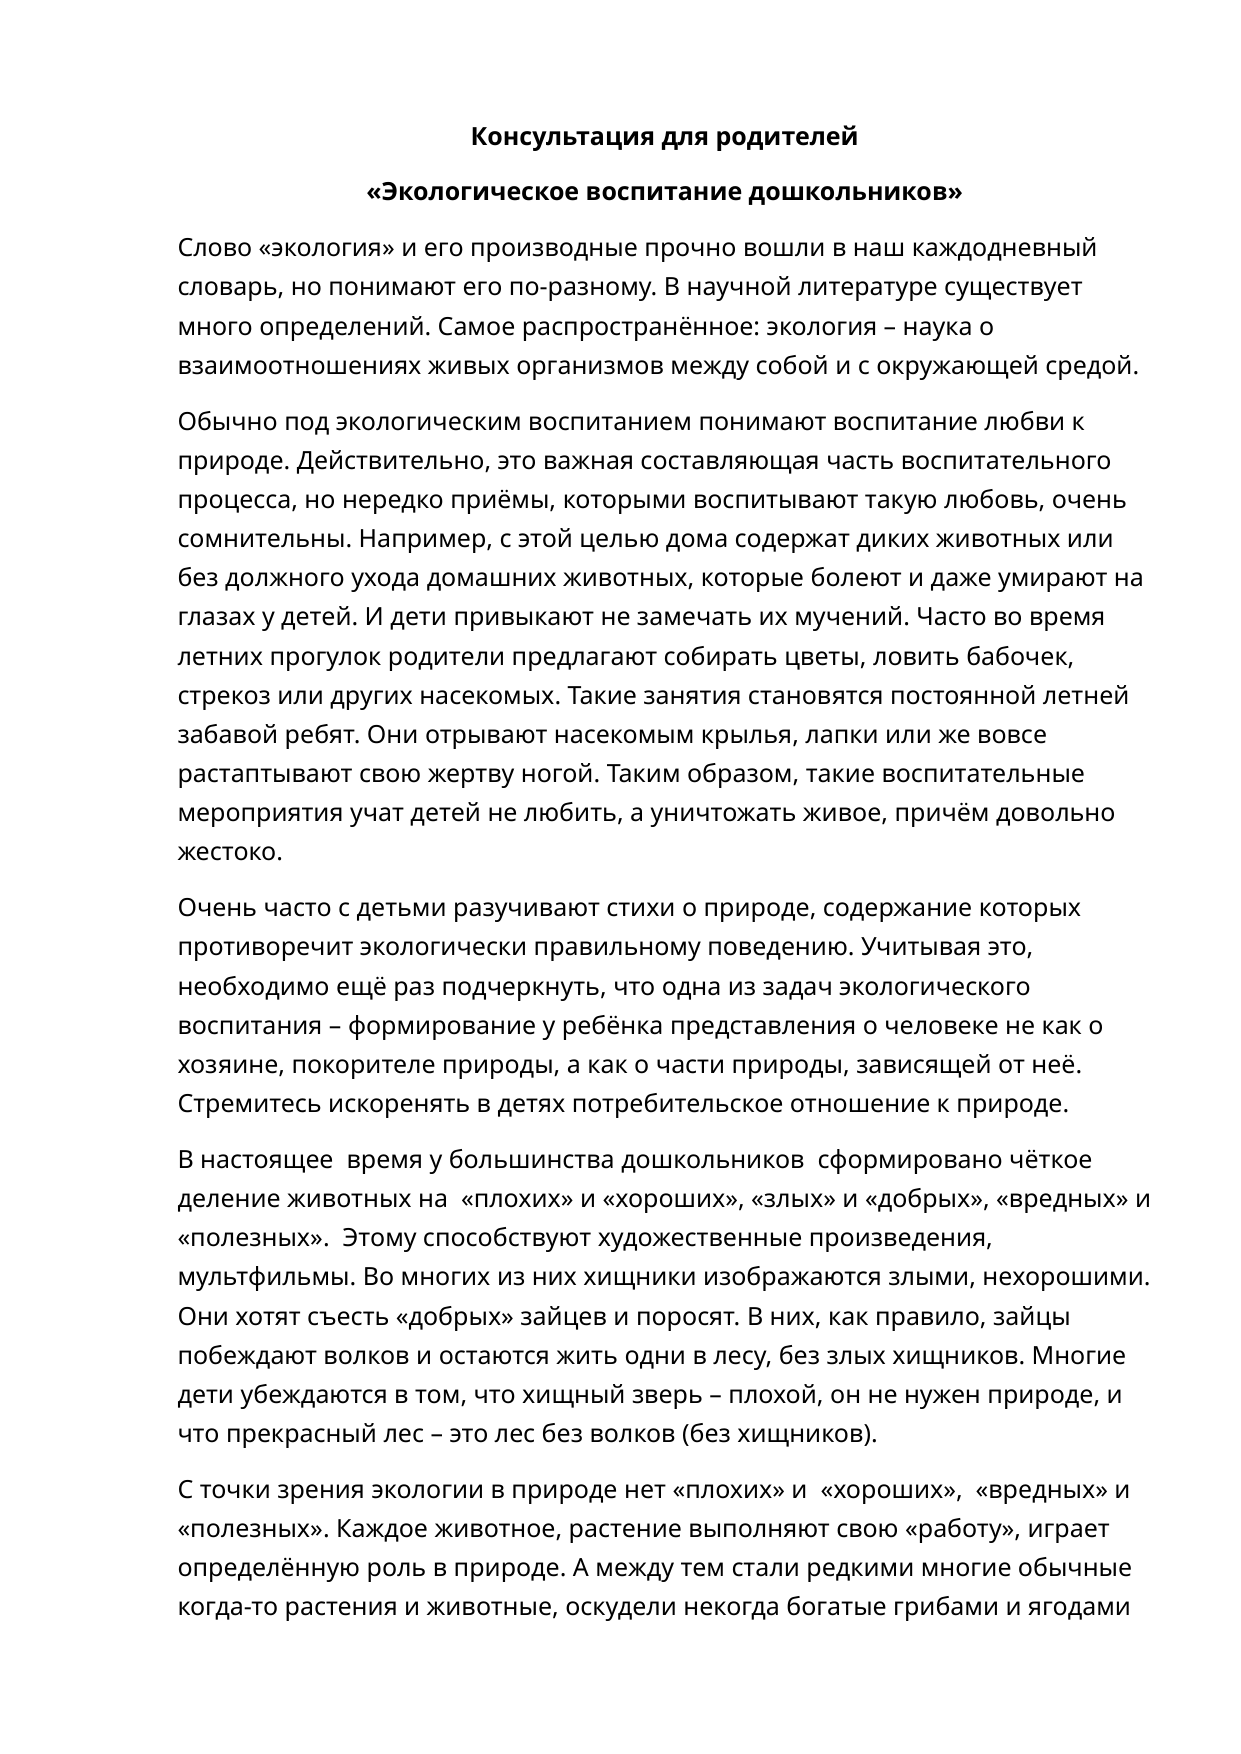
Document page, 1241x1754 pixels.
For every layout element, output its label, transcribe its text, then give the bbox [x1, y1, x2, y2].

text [177, 1471, 1152, 1623]
text Обычно под экологическим воспитанием понимают воспитание любви к природе. Действительно, это важная составляющая часть воспитательного процесса, но нередко приёмы, которыми воспитывают такую любовь, очень сомнительны. Например, с этой целью дома содержат диких животных или без должного ухода домашних животных, которые болеют и даже умирают на глазах у детей. И дети привыкают не замечать их мучений. Часто во время летних прогулок родители предлагают собирать цветы, ловить бабочек, стрекоз или других насекомых. Такие занятия становятся постоянной летней забавой ребят. Они отрывают насекомым крылья, лапки или же вовсе растаптывают свою жертву ногой. Таким образом, такие воспитательные мероприятия учат детей не любить, а уничтожать живое, причём довольно жестоко. [177, 403, 1152, 868]
text Консультация для родителей [177, 118, 1152, 152]
text «Экологическое воспитание дошкольников» [177, 174, 1152, 208]
text Очень часто с детьми разучивают стихи о природе, содержание которых противоречит экологически правильному поведению. Учитывая это, необходимо ещё раз подчеркнуть, что одна из задач экологического воспитания – формирование у ребёнка представления о человеке не как о хозяине, покорителе природы, а как о части природы, зависящей от неё. Стремитесь искоренять в детях потребительское отношение к природе. [177, 890, 1152, 1120]
text В настоящее время у большинства дошкольников сформировано чёткое деление животных на «плохих» и «хороших», «злых» и «добрых», «вредных» и «полезных». Этому способствуют художественные произведения, мультфильмы. Во многих из них хищники изображаются злыми, нехорошими. Они хотят съесть «добрых» зайцев и поросят. В них, как правило, зайцы побеждают волков и остаются жить одни в лесу, без злых хищников. Многие дети убеждаются в том, что хищный зверь – плохой, он не нужен природе, и что прекрасный лес – это лес без волков (без хищников). [177, 1141, 1152, 1450]
text Слово «экология» и его производные прочно вошли в наш каждодневный словарь, но понимают его по-разному. В научной литературе существует много определений. Самое распространённое: экология – наука о взаимоотношениях живых организмов между собой и с окружающей средой. [177, 230, 1152, 381]
